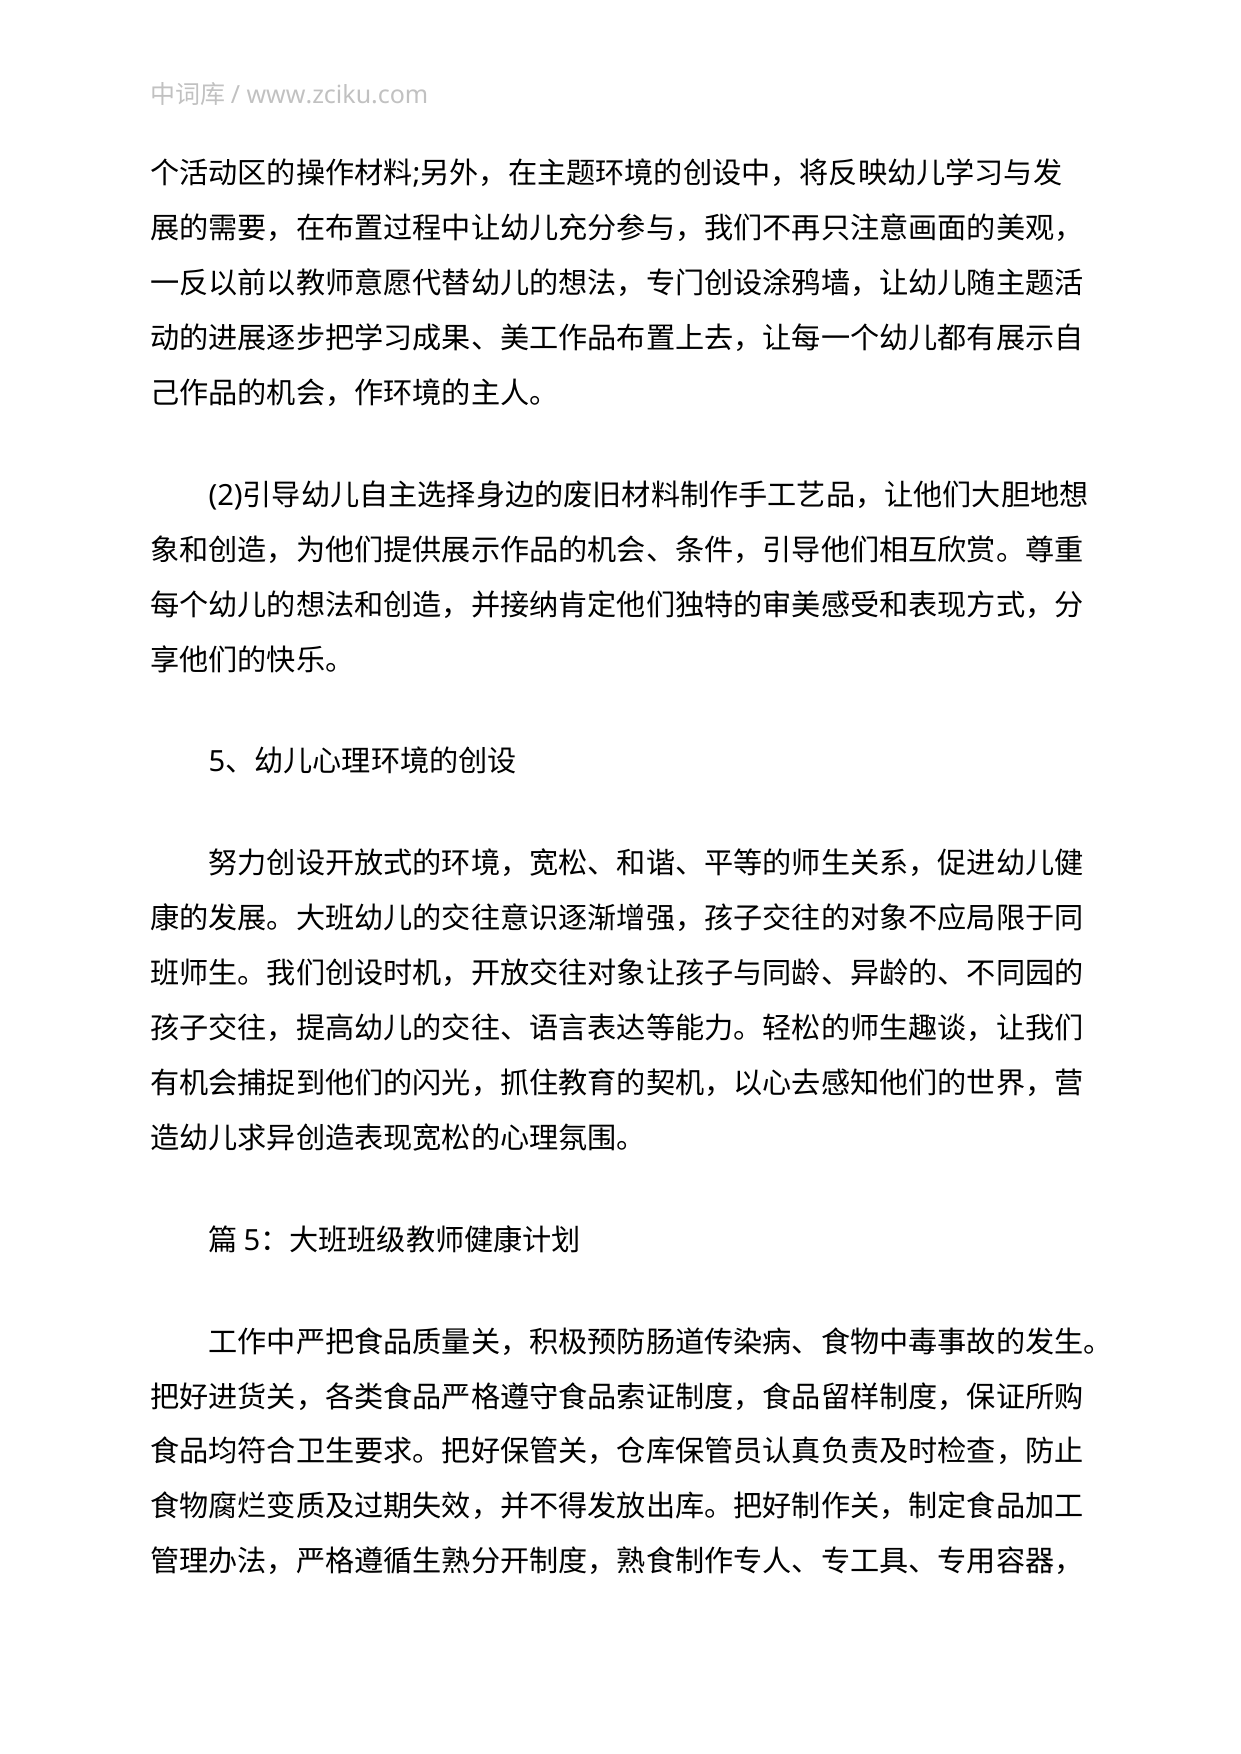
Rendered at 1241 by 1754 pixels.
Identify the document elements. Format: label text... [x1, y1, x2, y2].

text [150, 150, 1090, 412]
text 努力创设开放式的环境，宽松、和谐、平等的师生关系，促进幼儿健康的发展。大班幼儿的交往意识逐渐增强，孩子交往的对象不应局限于同班师生。我们创设时机，开放交往对象让孩子与同龄、异龄的、不同园的孩子交往，提高幼儿的交往、语言表达等能力。轻松的师生趣谈，让我们有机会捕捉到他们的闪光，抓住教育的契机，以心去感知他们的世界，营造幼儿求异创造表现宽松的心理氛围。 [150, 840, 1090, 1157]
text 5、幼儿心理环境的创设 [150, 738, 1090, 780]
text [150, 1318, 1090, 1580]
text 篇5：大班班级教师健康计划 [150, 1216, 1090, 1259]
text (2)引导幼儿自主选择身边的废旧材料制作手工艺品，让他们大胆地想象和创造，为他们提供展示作品的机会、条件，引导他们相互欣赏。尊重每个幼儿的想法和创造，并接纳肯定他们独特的审美感受和表现方式，分享他们的快乐。 [150, 471, 1090, 678]
